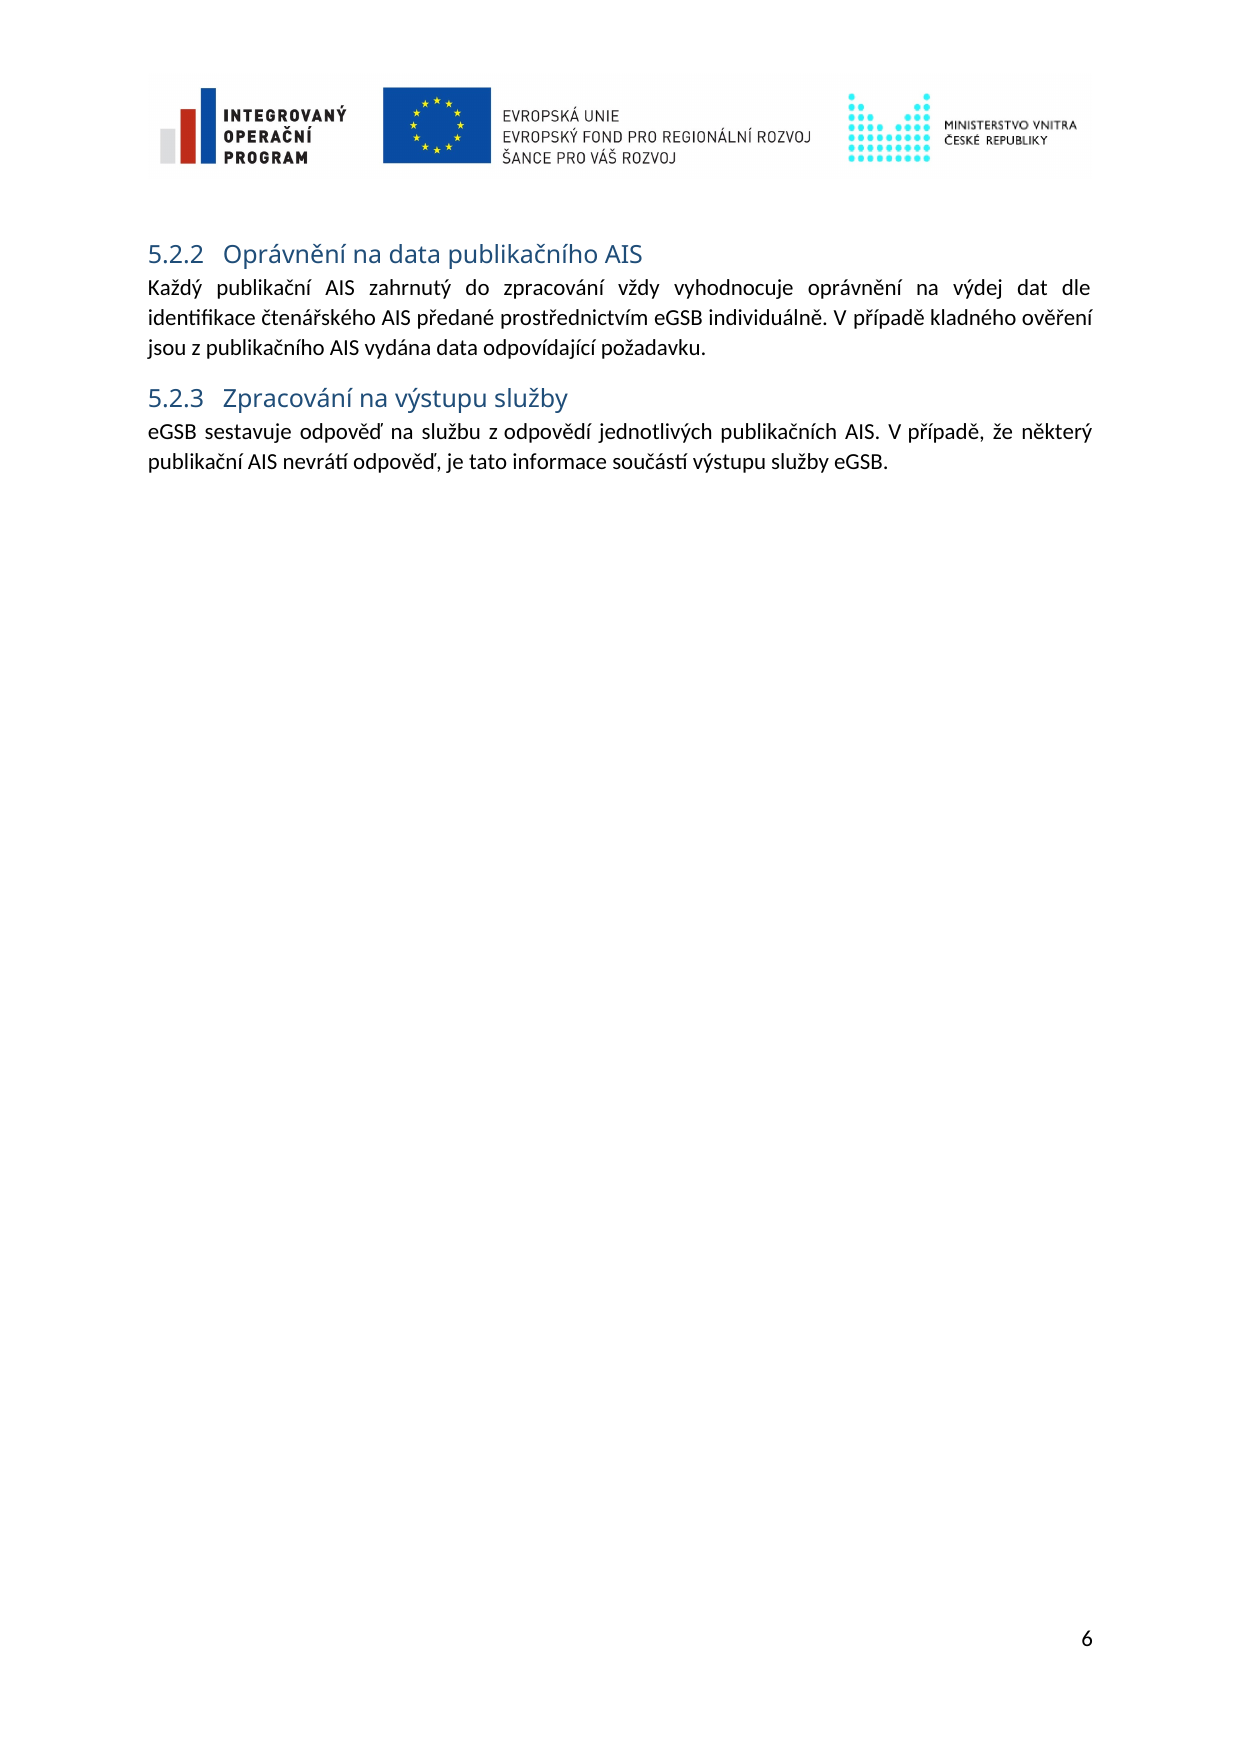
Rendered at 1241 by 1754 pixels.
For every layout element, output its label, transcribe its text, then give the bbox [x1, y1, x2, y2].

subtitle Zpracování na výstupu služby [148, 380, 1093, 414]
subtitle Oprávnění na data publikačního AIS [148, 236, 1093, 270]
picture [147, 73, 1093, 179]
text Každý publikační AIS zahrnutý do zpracování vždy vyhodnocuje oprávnění na výdej dat dle identifikace čtenářského AIS předané prostřednictvím eGSB individuálně. V případě kladného ověření jsou z publikačního AIS vydána data odpovídající požadavku. [148, 273, 1093, 361]
text eGSB sestavuje odpověď na službu z odpovědí jednotlivých publikačních AIS. V případě, že některý publikační AIS nevrátí odpověď, je tato informace součástí výstupu služby eGSB. [148, 417, 1093, 475]
